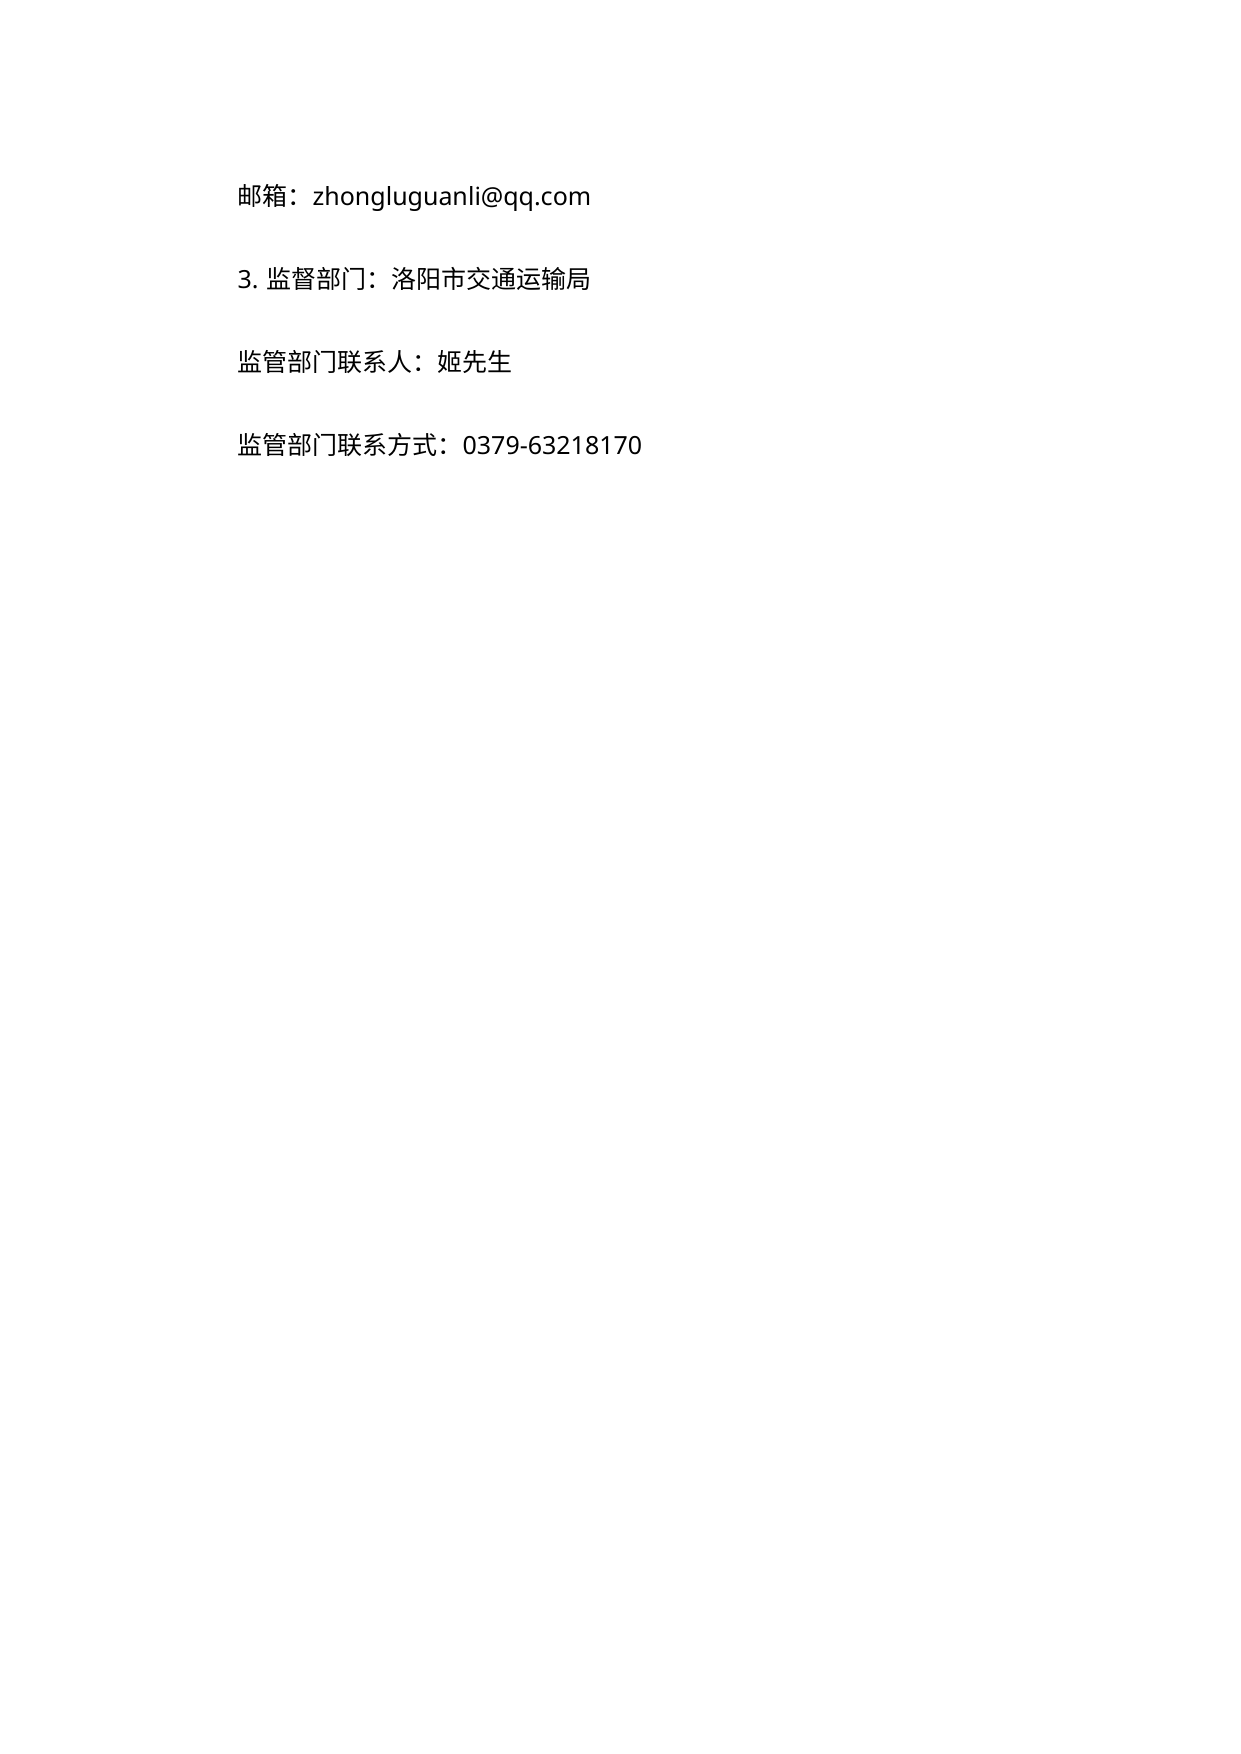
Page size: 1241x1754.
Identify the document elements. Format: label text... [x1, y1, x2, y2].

text 监管部门联系方式：0379-63218170 [187, 411, 1053, 476]
text 监管部门联系人：姬先生 [187, 328, 1053, 393]
text 邮箱：zhongluguanli@qq.com [187, 162, 1053, 227]
text 3. 监督部门：洛阳市交通运输局 [187, 245, 1053, 310]
